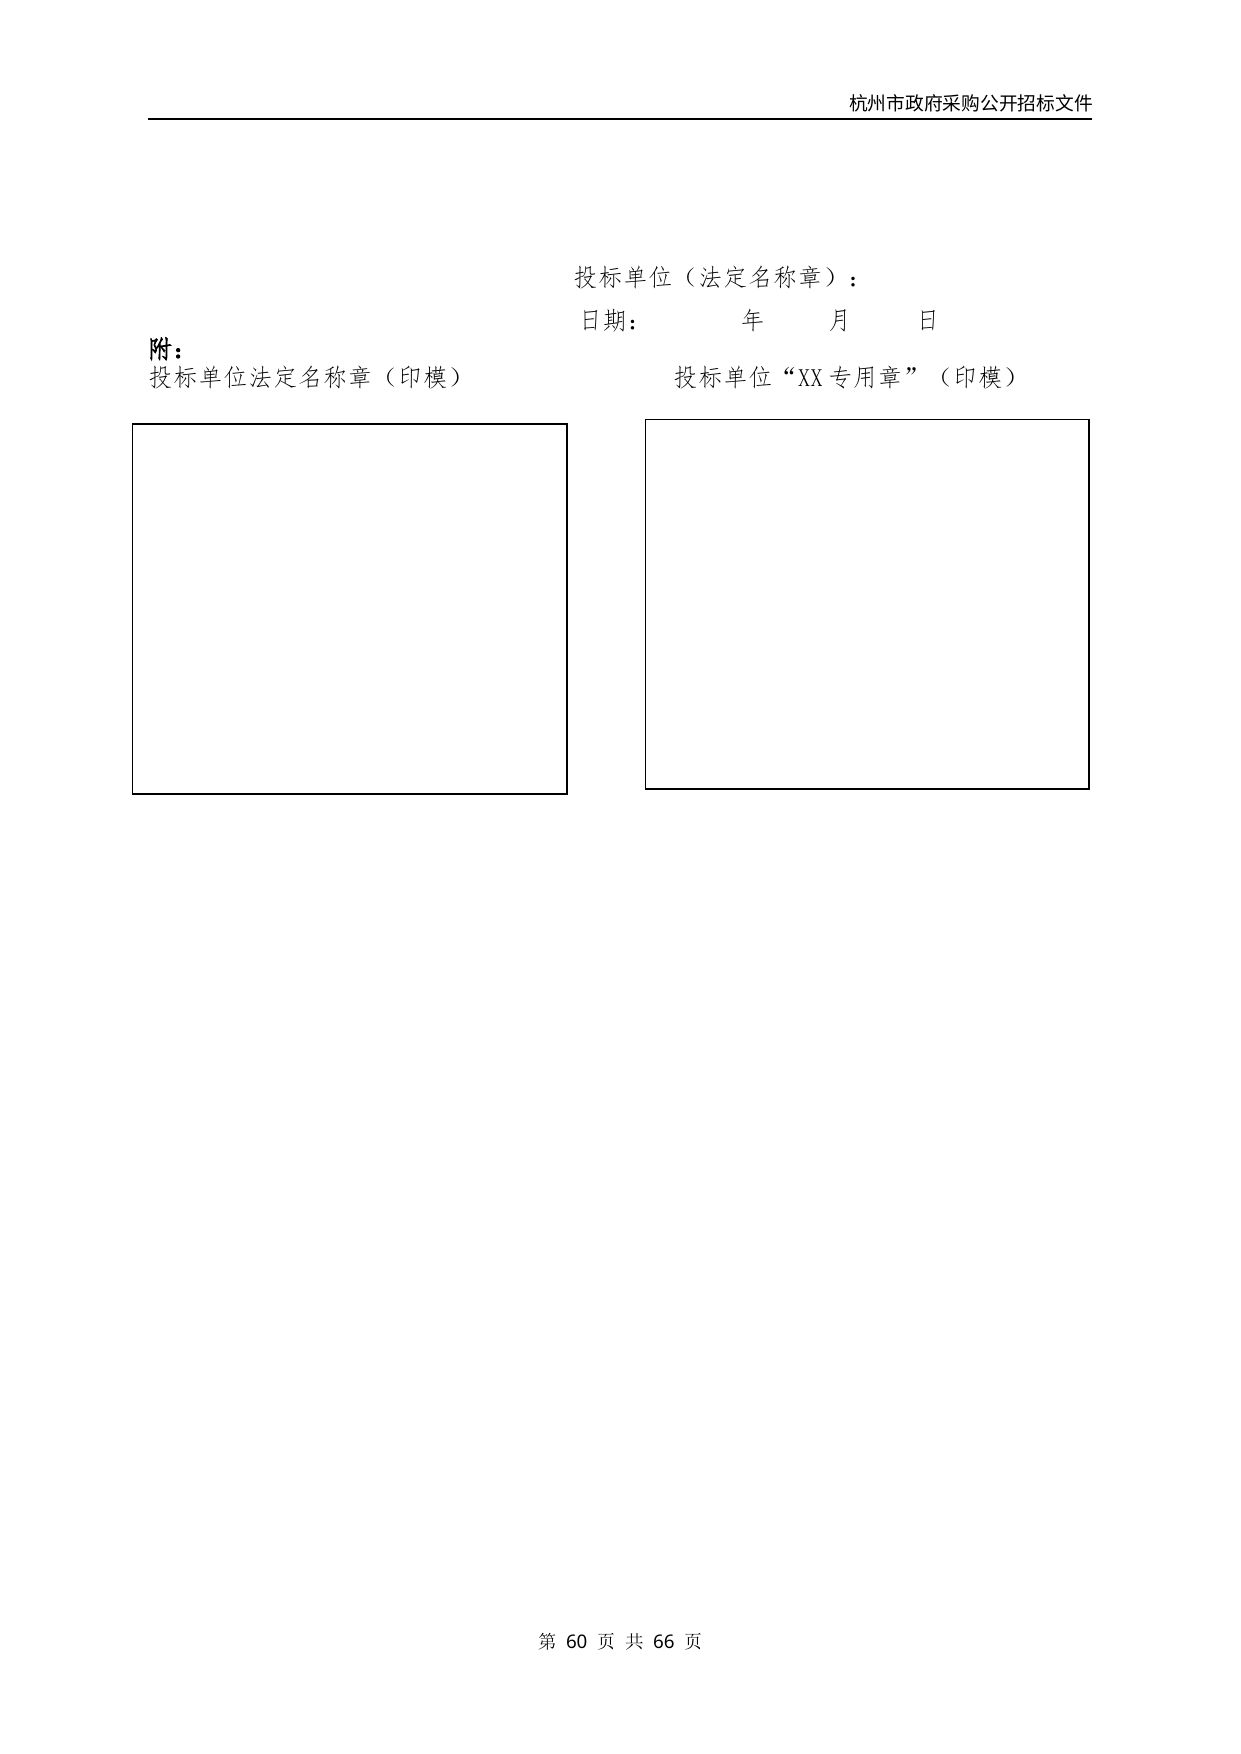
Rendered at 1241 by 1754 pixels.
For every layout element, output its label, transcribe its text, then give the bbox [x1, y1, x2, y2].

text 投标单位法定名称章（印模） 投标单位“XX专用章”（印模） [148, 361, 1092, 390]
text 日期： 年 月 日 [148, 304, 942, 333]
text 附： [148, 333, 1092, 361]
text 投标单位（法定名称章）： [148, 261, 1042, 290]
